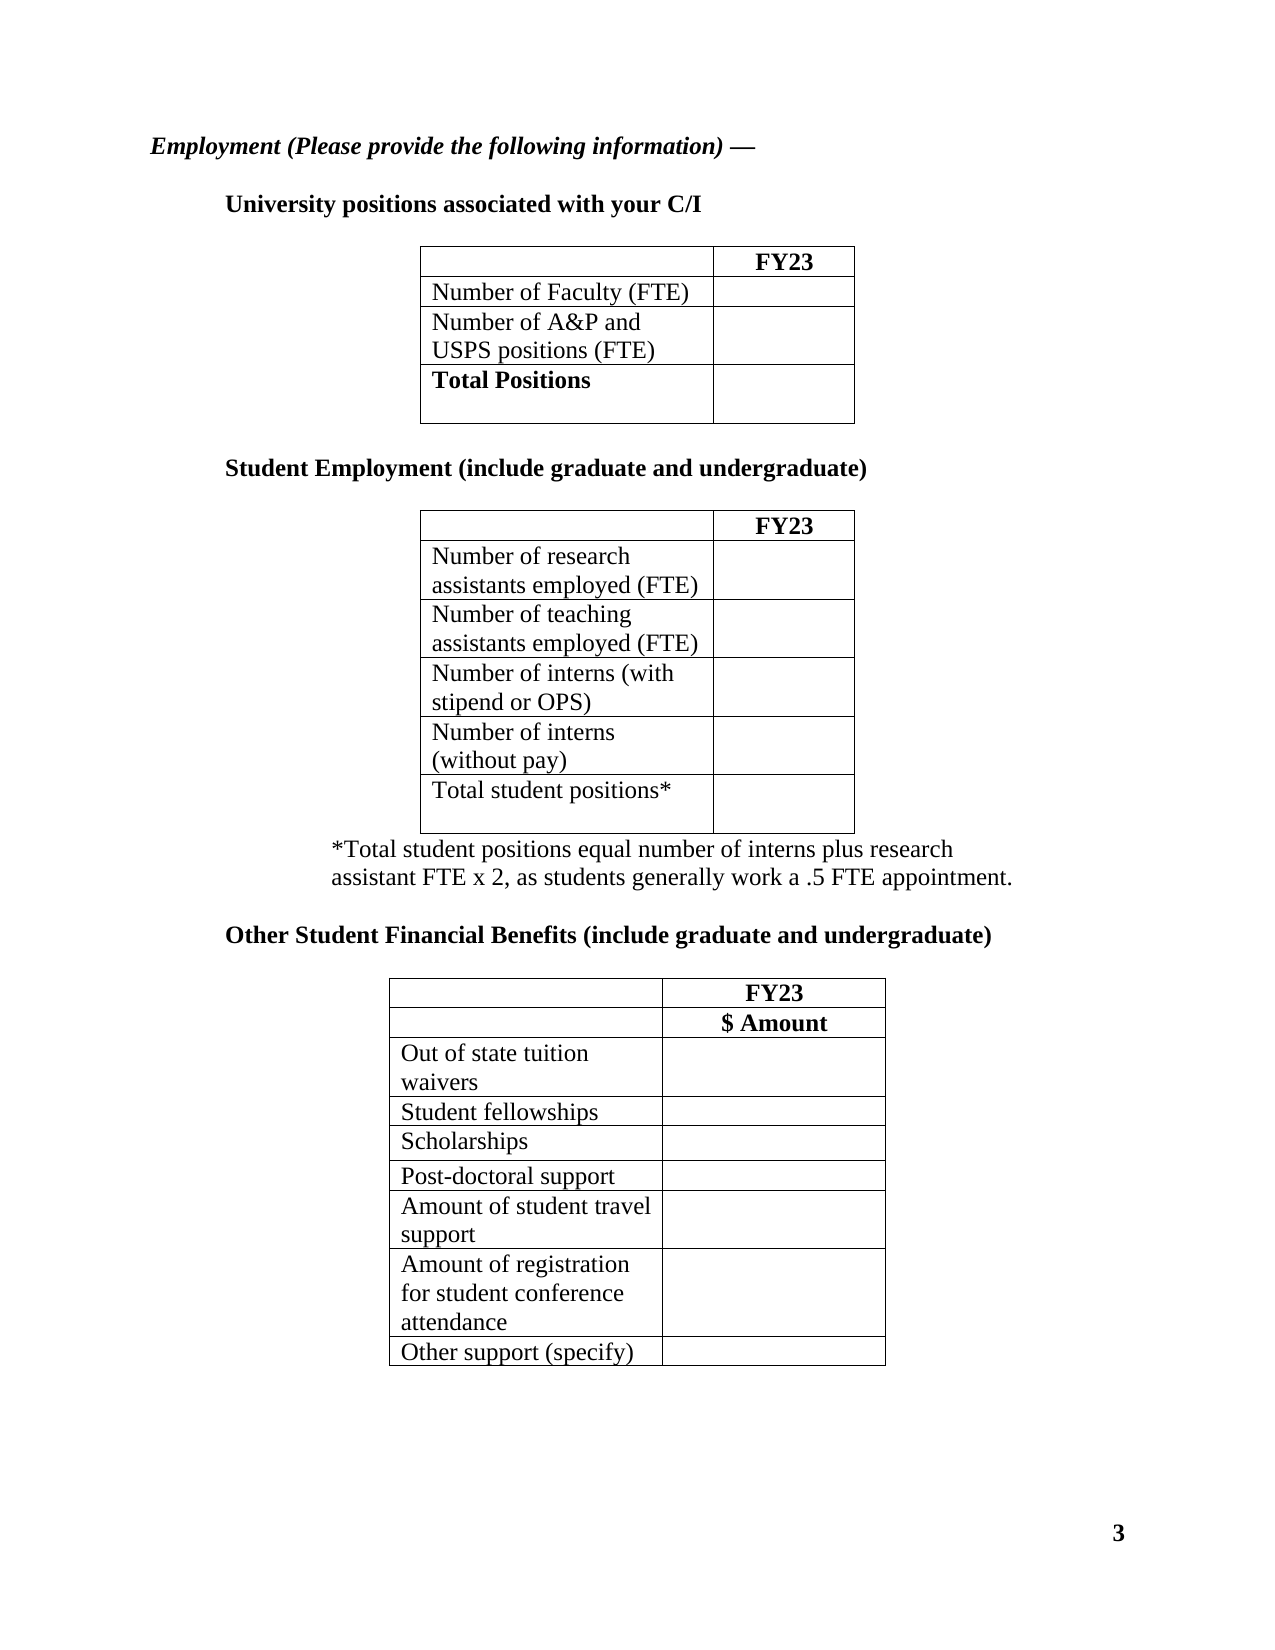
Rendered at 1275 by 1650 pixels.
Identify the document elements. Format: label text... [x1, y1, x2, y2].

table_header FY23 [663, 979, 885, 1007]
table_cell [663, 1097, 885, 1125]
table_cell [714, 600, 854, 657]
table_cell [390, 1008, 662, 1037]
table_cell Amount of registration for student conference attendance [390, 1249, 662, 1336]
text *Total student positions equal number of interns plus research [331, 834, 1125, 862]
table_header FY23 [714, 247, 854, 276]
text assistant FTE x 2, as students generally work a .5 FTE appointment. [331, 862, 1125, 891]
table_header [390, 979, 662, 1007]
table_cell Total student positions* [421, 775, 713, 833]
table_cell [714, 277, 854, 306]
text Other Student Financial Benefits (include graduate and undergraduate) [187, 920, 1125, 949]
table_cell Amount of student travel support [390, 1191, 662, 1248]
table_cell Out of state tuition waivers [390, 1038, 662, 1096]
table_cell $ Amount [663, 1008, 885, 1037]
table_header [421, 247, 713, 276]
table_cell [714, 658, 854, 716]
table_cell [663, 1126, 885, 1160]
table_cell [714, 717, 854, 774]
table_cell [663, 1161, 885, 1190]
table_cell Number of A&P and USPS positions (FTE) [421, 307, 713, 364]
table_cell [714, 307, 854, 364]
table_cell [714, 541, 854, 598]
text Student Employment (include graduate and undergraduate) [225, 453, 1125, 481]
table_cell Number of interns (with stipend or OPS) [421, 658, 713, 716]
table_cell Number of teaching assistants employed (FTE) [421, 600, 713, 657]
table_cell Student fellowships [390, 1097, 662, 1125]
table_cell [714, 775, 854, 833]
table_cell Post-doctoral support [390, 1161, 662, 1190]
table_header FY23 [714, 511, 854, 540]
text Employment (Please provide the following information) — [150, 131, 1125, 160]
table_cell Scholarships [390, 1126, 662, 1160]
table_cell Total Positions [421, 365, 713, 423]
table_cell Number of interns (without pay) [421, 717, 713, 774]
table_cell [714, 365, 854, 423]
table_header [421, 511, 713, 540]
table_cell [663, 1249, 885, 1336]
table_cell [663, 1337, 885, 1365]
table_cell Other support (specify) [390, 1337, 662, 1365]
table_cell [663, 1038, 885, 1096]
text University positions associated with your C/I [150, 189, 1125, 217]
table_cell Number of research assistants employed (FTE) [421, 541, 713, 598]
table_cell [663, 1191, 885, 1248]
table_cell Number of Faculty (FTE) [421, 277, 713, 306]
